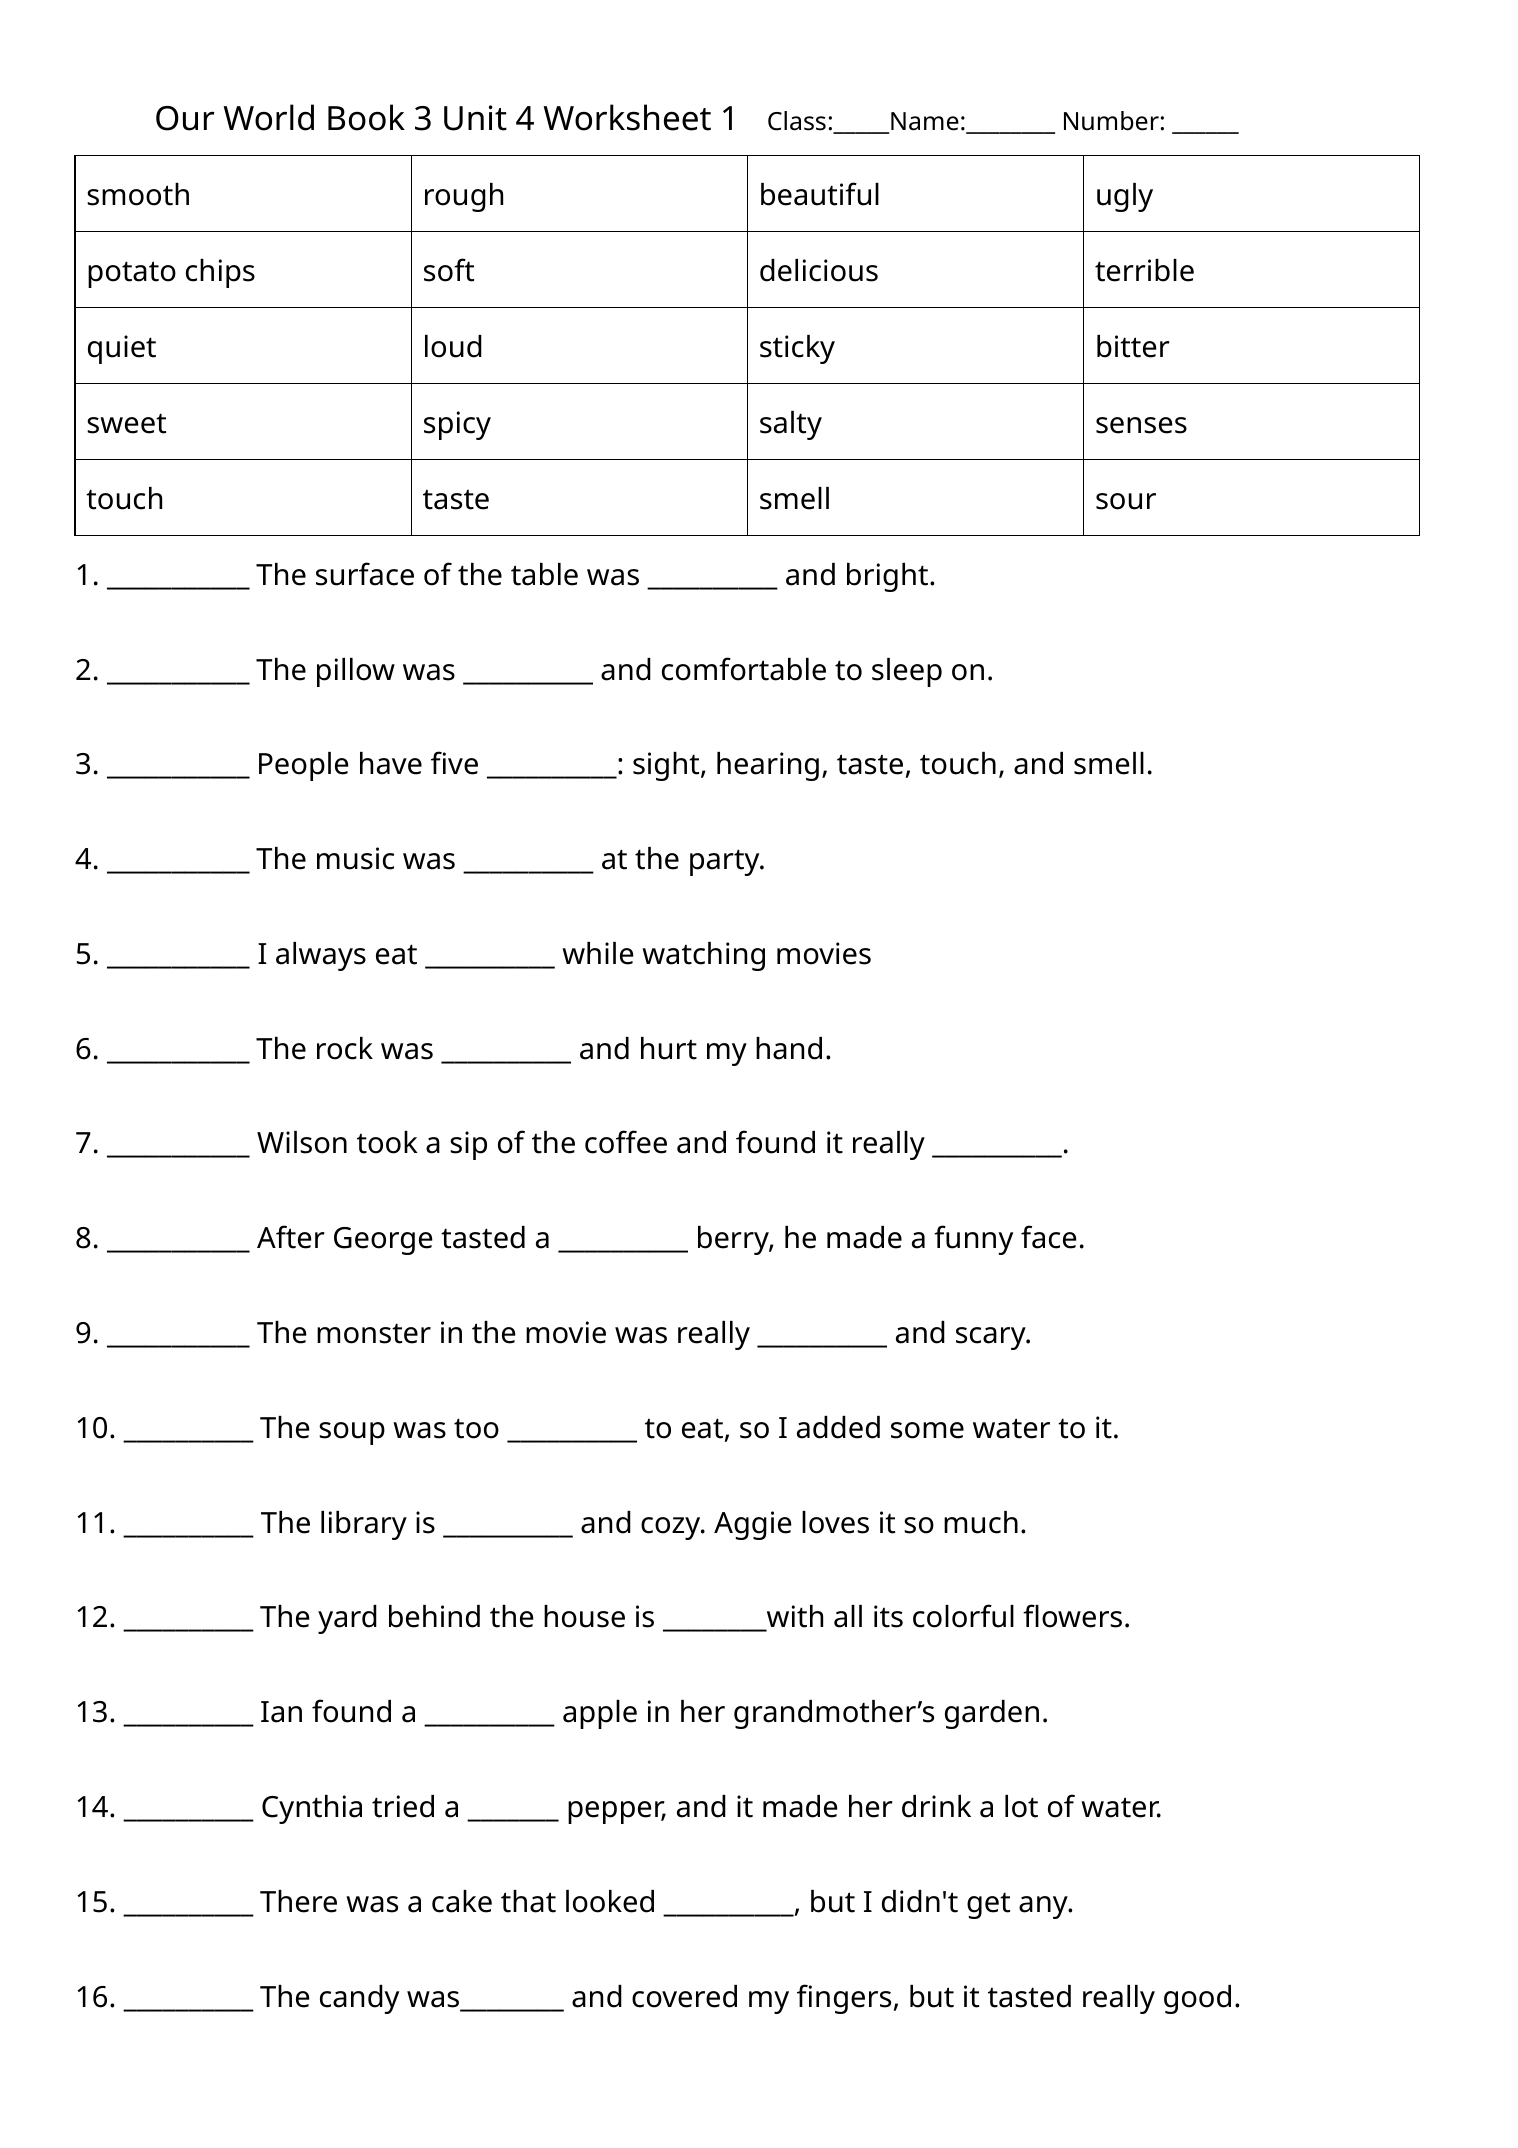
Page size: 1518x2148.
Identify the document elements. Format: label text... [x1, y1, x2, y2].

text 14. __________ Cynthia tried a _______ pepper, and it made her drink a lot of water. [75, 1769, 1443, 1844]
table_header ugly [1084, 156, 1419, 231]
text 9. ___________ The monster in the movie was really __________ and scary. [75, 1295, 1443, 1370]
text 16. __________ The candy was________ and covered my fingers, but it tasted really good. [75, 1958, 1443, 2033]
text 5. ___________ I always eat __________ while watching movies [75, 916, 1443, 991]
text 6. ___________ The rock was __________ and hurt my hand. [75, 1010, 1443, 1085]
text 8. ___________ After George tasted a __________ berry, he made a funny face. [75, 1200, 1443, 1275]
table_cell salty [748, 384, 1083, 459]
table_cell potato chips [76, 232, 411, 307]
text 11. __________ The library is __________ and cozy. Aggie loves it so much. [75, 1484, 1443, 1559]
table_header smooth [76, 156, 411, 231]
text 1. ___________ The surface of the table was __________ and bright. [75, 536, 1443, 611]
text 2. ___________ The pillow was __________ and comfortable to sleep on. [75, 631, 1443, 706]
table_cell sour [1084, 460, 1419, 535]
table_cell bitter [1084, 308, 1419, 383]
table_cell delicious [748, 232, 1083, 307]
table_header rough [412, 156, 747, 231]
table_header beautiful [748, 156, 1083, 231]
table_cell taste [412, 460, 747, 535]
text 12. __________ The yard behind the house is ________with all its colorful flowers. [75, 1579, 1443, 1654]
table_cell quiet [76, 308, 411, 383]
table_cell sticky [748, 308, 1083, 383]
table_cell senses [1084, 384, 1419, 459]
table_cell spicy [412, 384, 747, 459]
text 4. ___________ The music was __________ at the party. [75, 821, 1443, 896]
text 13. __________ Ian found a __________ apple in her grandmother’s garden. [75, 1674, 1443, 1749]
text 7. ___________ Wilson took a sip of the coffee and found it really __________. [75, 1105, 1443, 1180]
table_cell sweet [76, 384, 411, 459]
text 15. __________ There was a cake that looked __________, but I didn't get any. [75, 1863, 1443, 1938]
table_cell smell [748, 460, 1083, 535]
text 10. __________ The soup was too __________ to eat, so I added some water to it. [75, 1389, 1443, 1464]
text Our World Book 3 Unit 4 Worksheet 1 Class:_____Name:________ Number: ______ [75, 80, 1309, 155]
text 3. ___________ People have five __________: sight, hearing, taste, touch, and smell. [75, 726, 1443, 801]
table_cell soft [412, 232, 747, 307]
table_cell loud [412, 308, 747, 383]
table_cell touch [76, 460, 411, 535]
table_cell terrible [1084, 232, 1419, 307]
